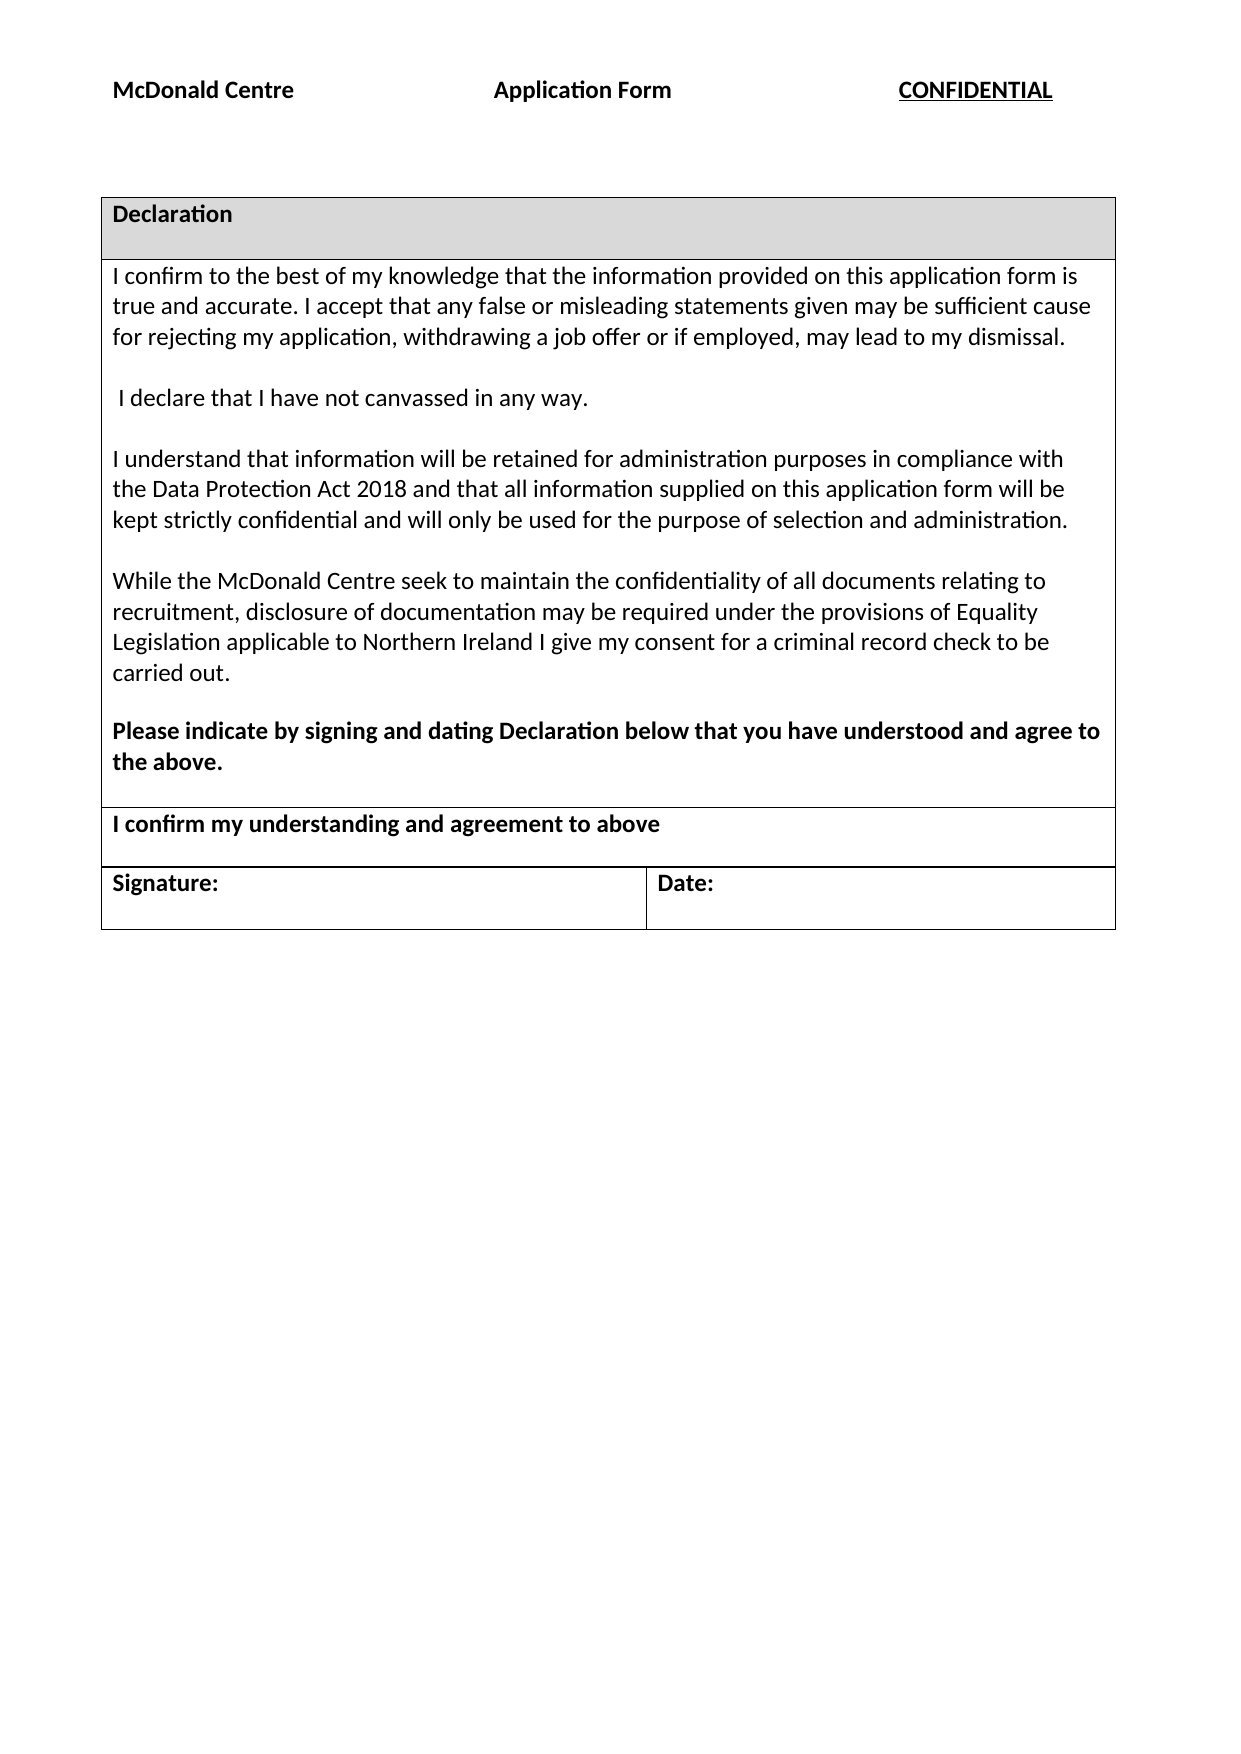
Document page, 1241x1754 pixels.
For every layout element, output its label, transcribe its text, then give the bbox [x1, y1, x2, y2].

table_cell Signature: [102, 868, 646, 928]
table_cell I confirm to the best of my knowledge that the information provided on this application form is true and accurate. I accept that any false or misleading statements given may be sufficient cause for rejecting my application, withdrawing a job offer or if employed, may lead to my dismissal. I declare that I have not canvassed in any way. I understand that information will be retained for administration purposes in compliance with the Data Protection Act 2018 and that all information supplied on this application form will be kept strictly confidential and will only be used for the purpose of selection and administration. While the McDonald Centre seek to maintain the confidentiality of all documents relating to recruitment, disclosure of documentation may be required under the provisions of Equality Legislation applicable to Northern Ireland I give my consent for a criminal record check to be carried out. Please indicate by signing and dating Declaration below that you have understood and agree to the above. [102, 260, 1115, 807]
table_cell I confirm my understanding and agreement to above [102, 808, 1115, 866]
table_cell Date: [647, 868, 1115, 928]
table_header Declaration [102, 198, 1115, 259]
